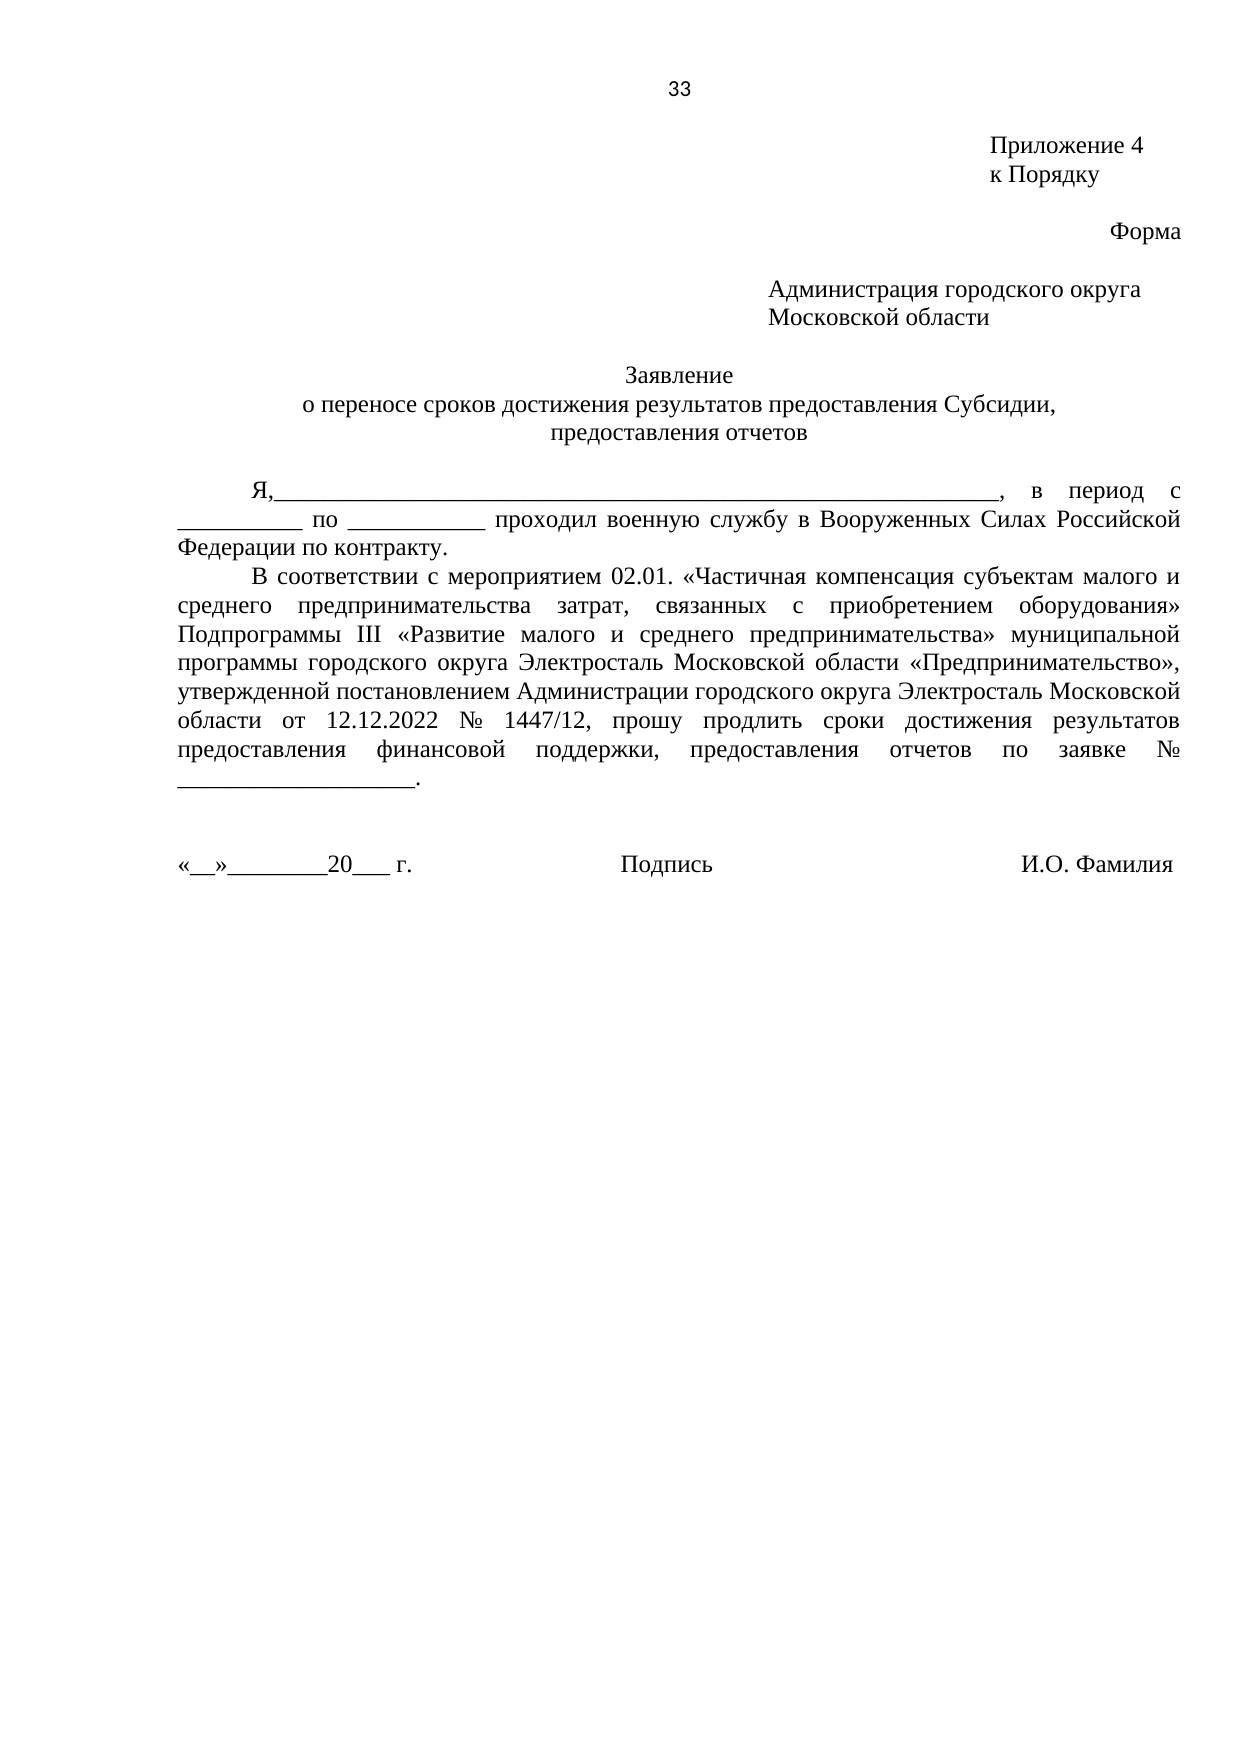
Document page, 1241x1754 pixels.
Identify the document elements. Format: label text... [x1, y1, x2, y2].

text о переносе сроков достижения результатов предоставления Субсидии, предоставления отчетов [177, 389, 1181, 446]
text Заявление [177, 360, 1181, 389]
text «__»________20___ г. Подпись И.О. Фамилия [177, 849, 1181, 877]
text Я,__________________________________________________________, в период с __________ по ___________ проходил военную службу в Вооруженных Силах Российской Федерации по контракту. [177, 475, 1181, 561]
text к Порядку [768, 159, 1181, 187]
text Администрация городского округа Московской области [768, 274, 1181, 331]
text Форма [177, 216, 1181, 245]
text Приложение 4 [177, 130, 1181, 159]
text В соответствии с мероприятием 02.01. «Частичная компенсация субъектам малого и среднего предпринимательства затрат, связанных с приобретением оборудования» Подпрограммы III «Развитие малого и среднего предпринимательства» муниципальной программы городского округа Электросталь Московской области «Предпринимательство», утвержденной постановлением Администрации городского округа Электросталь Московской области от 12.12.2022 № 1447/12, прошу продлить сроки достижения результатов предоставления финансовой поддержки, предоставления отчетов по заявке № ___________________. [177, 561, 1181, 791]
